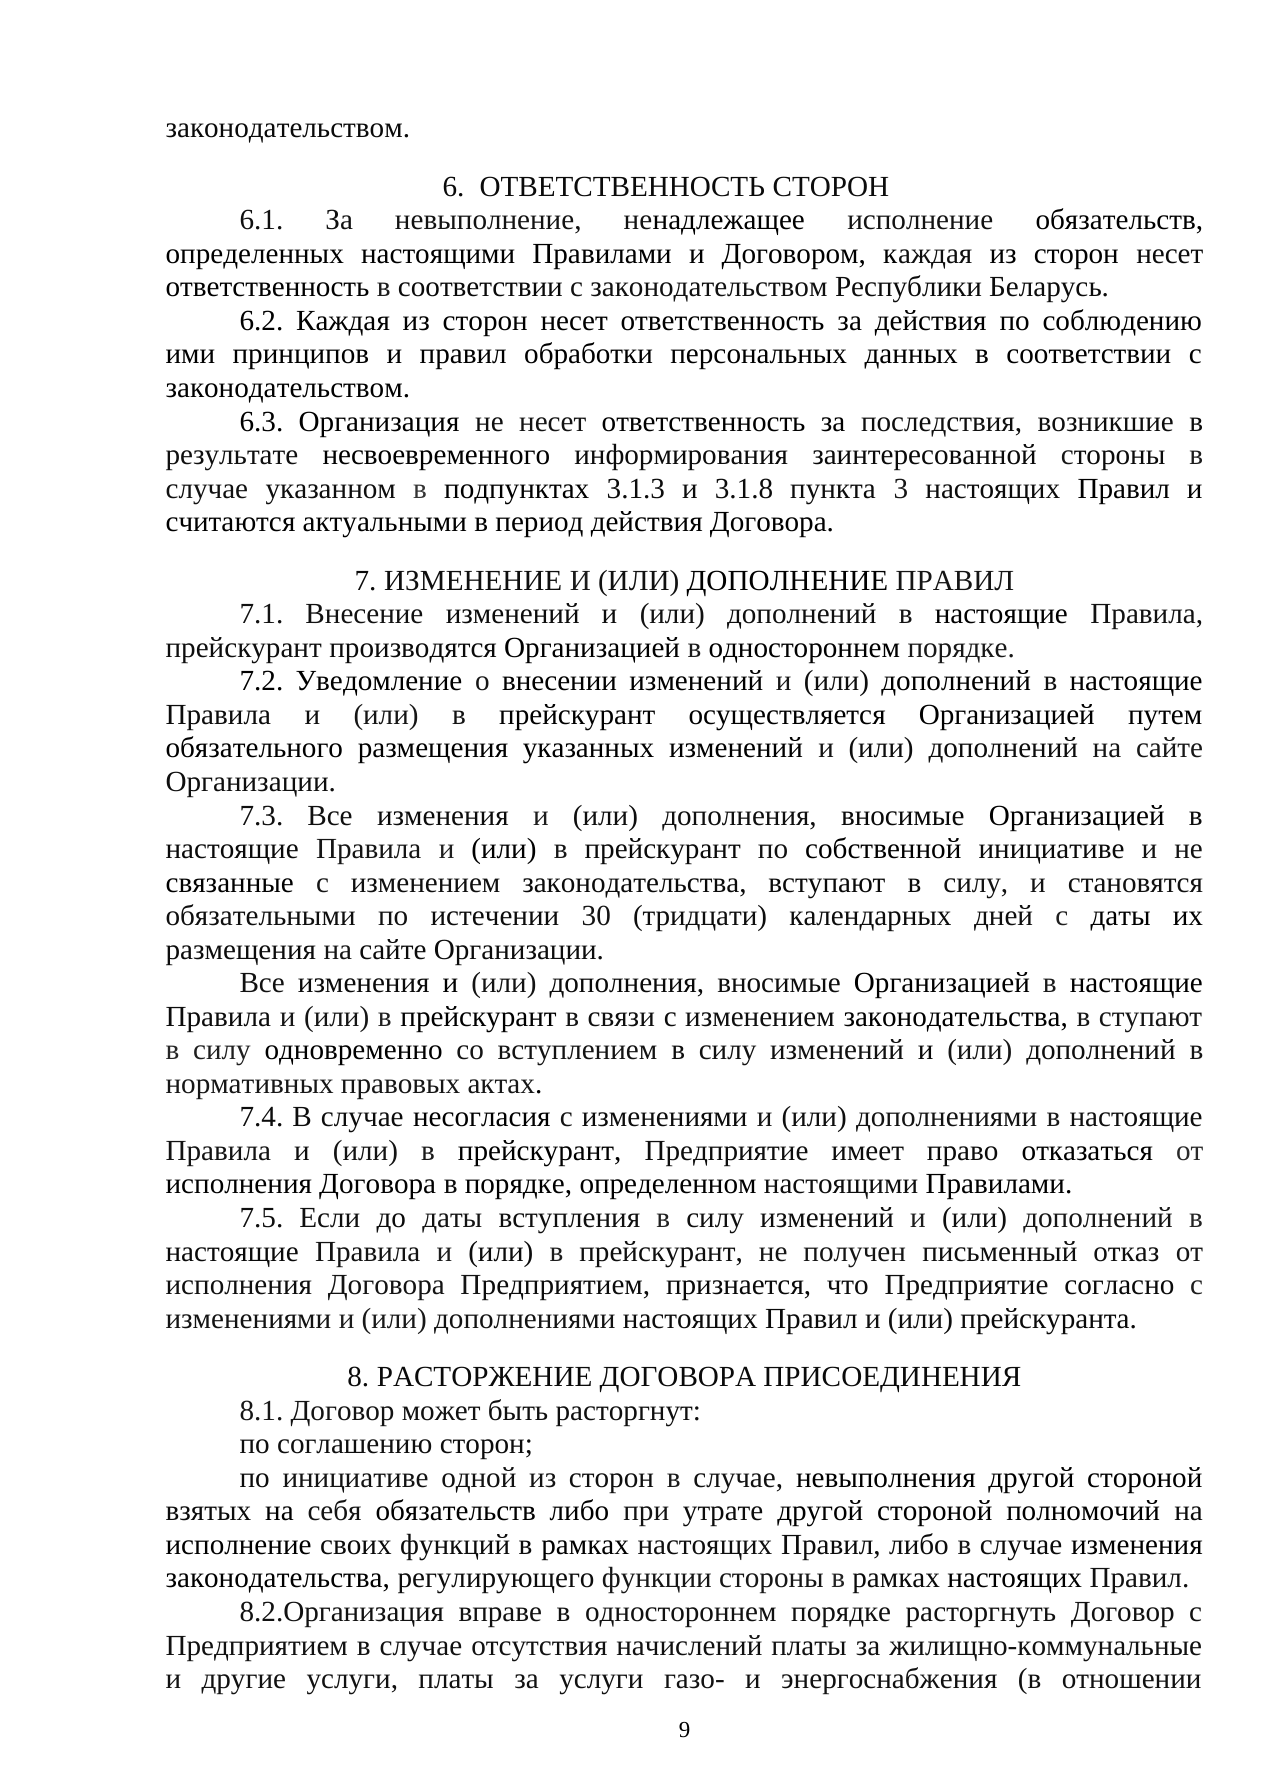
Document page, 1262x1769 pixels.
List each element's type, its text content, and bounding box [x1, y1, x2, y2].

list 6.1. За невыполнение, ненадлежащее исполнение обязательств, определенных настоящими Правилами и Договором, каждая из сторон несет ответственность в соответствии с законодательством Республики Беларусь. [165, 202, 1203, 303]
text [165, 1594, 1203, 1695]
text по инициативе одной из сторон в случае, невыполнения другой стороной взятых на себя обязательств либо при утрате другой стороной полномочий на исполнение своих функций в рамках настоящих Правил, либо в случае изменения законодательства, регулирующего функции стороны в рамках настоящих Правил. [165, 1460, 1203, 1594]
list РАСТОРЖЕНИЕ ДОГОВОРА ПРИСОЕДИНЕНИЯ [165, 1359, 1203, 1393]
text 8.1. Договор может быть расторгнут: [165, 1393, 1203, 1426]
text 7.2. Уведомление о внесении изменений и (или) дополнений в настоящие Правила и (или) в прейскурант осуществляется Организацией путем обязательного размещения указанных изменений и (или) дополнений на сайте Организации. [165, 663, 1203, 798]
list OTBETCTBEHHOCTЬ CTOPOH [128, 169, 1203, 202]
text 7.3. Все изменения и (или) дополнения, вносимые Организацией в настоящие Правила и (или) в прейскурант по собственной инициативе и не связанные с изменением законодательства, вступают в силу, и становятся обязательными по истечении 30 (тридцати) календарных дней с даты их размещения на сайте Организации. [165, 798, 1203, 965]
text по соглашению сторон; [165, 1426, 1203, 1460]
text 7.1. Внесение изменений и (или) дополнений в настоящие Правила, прейскурант производятся Организацией в одностороннем порядке. [165, 596, 1203, 663]
list 6.2. Каждая из сторон несет ответственность за действия по соблюдению ими принципов и правил обработки персональных данных в соответствии с законодательством. [165, 303, 1203, 404]
text 6.3. Организация не несет ответственность за последствия, возникшие в результате несвоевременного информирования заинтересованной стороны в случае указанном в подпунктах 3.1.3 и 3.1.8 пункта 3 настоящих Правил и считаются актуальными в период действия Договора. [165, 404, 1203, 538]
text Все изменения и (или) дополнения, вносимые Организацией в настоящие Правила и (или) в прейскурант в связи с изменением законодательства, в ступают в силу одновременно со вступлением в силу изменений и (или) дополнений в нормативных правовых актах. [165, 965, 1203, 1099]
text 7.5. Если до даты вступления в силу изменений и (или) дополнений в настоящие Правила и (или) в прейскурант, не получен письменный отказ от исполнения Договора Предприятием, признается, что Предприятие согласно с изменениями и (или) дополнениями настоящих Правил и (или) прейскуранта. [165, 1200, 1203, 1334]
list ИЗМЕНЕНИЕ И (ИЛИ) ДОПОЛНЕНИЕ ПРАВИЛ [165, 563, 1203, 596]
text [165, 110, 1203, 144]
text 7.4. В случае несогласия с изменениями и (или) дополнениями в настоящие Правила и (или) в прейскурант, Предприятие имеет право отказаться от исполнения Договора в порядке, определенном настоящими Правилами. [165, 1099, 1203, 1200]
